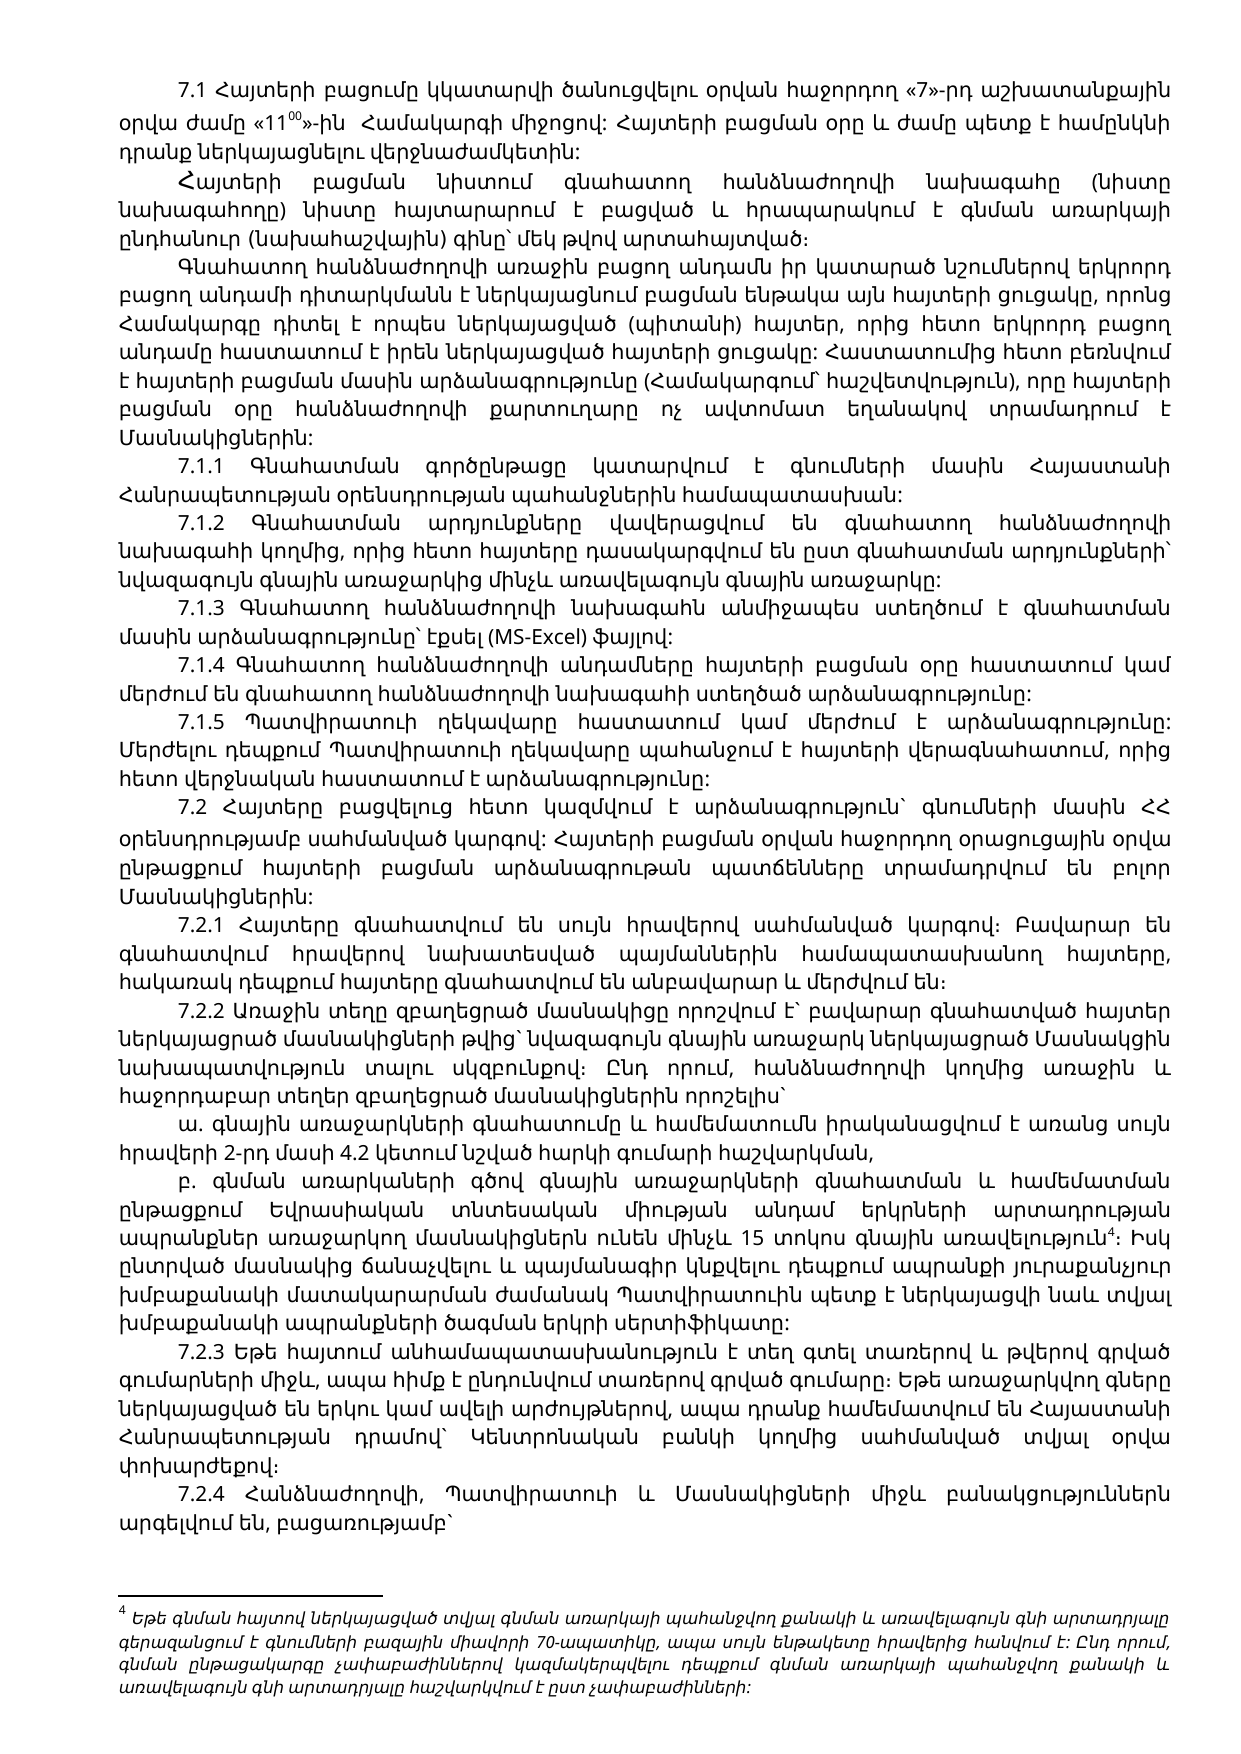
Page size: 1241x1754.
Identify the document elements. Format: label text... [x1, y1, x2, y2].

text 7.2.3 Եթե հայտում անհամապատասխանություն է տեղ գտել տառերով և թվերով գրված գումարների միջև, ապա հիմք է ընդունվում տառերով գրված գումարը։ Եթե առաջարկվող գները ներկայացված են երկու կամ ավելի արժույթներով, ապա դրանք համեմատվում են Հայաստանի Հանրապետության դրամով` Կենտրոնական բանկի կողմից սահմանված տվյալ օրվա փոխարժեքով։ [118, 1337, 1171, 1479]
text 7.2.1 Հայտերը գնահատվում են սույն հրավերով սահմանված կարգով։ Բավարար են գնահատվում հրավերով նախատեսված պայմաններին համապատասխանող հայտերը, հակառակ դեպքում հայտերը գնահատվում են անբավարար և մերժվում են։ [118, 910, 1171, 996]
text 7.2.2 Առաջին տեղը զբաղեցրած մասնակիցը որոշվում է` բավարար գնահատված հայտեր ներկայացրած մասնակիցների թվից` նվազագույն գնային առաջարկ ներկայացրած Մասնակցին նախապատվություն տալու սկզբունքով։ Ընդ որում, հանձնաժողովի կողմից առաջին և հաջորդաբար տեղեր զբաղեցրած մասնակիցներին որոշելիս` [118, 996, 1171, 1109]
text 7.2 Հայտերը բացվելուց հետո կազմվում է արձանագրություն` գնումների մասին ՀՀ օրենսդրությամբ սահմանված կարգով: Հայտերի բացման օրվան հաջորդող օրացուցային օրվա ընթացքում հայտերի բացման արձանագրութան պատճենները տրամադրվում են բոլոր Մասնակիցներին: [118, 792, 1171, 910]
text ա. գնային առաջարկների գնահատումը և համեմատումն իրականացվում է առանց սույն հրավերի 2-րդ մասի 4.2 կետում նշված հարկի գումարի հաշվարկման, [118, 1109, 1171, 1166]
text 7.1.5 Պատվիրատուի ղեկավարը հաստատում կամ մերժում է արձանագրությունը: Մերժելու դեպքում Պատվիրատուի ղեկավարը պահանջում է հայտերի վերագնահատում, որից հետո վերջնական հաստատում է արձանագրությունը: [118, 707, 1171, 792]
text 7.1 Հայտերի բացումը կկատարվի ծանուցվելու օրվան հաջորդող «7»-րդ աշխատանքային օրվա ժամը «1100»-ին Համակարգի միջոցով: Հայտերի բացման օրը և ժամը պետք է համընկնի դրանք ներկայացնելու վերջնաժամկետին: [118, 75, 1171, 166]
text Հայտերի բացման նիստում գնահատող հանձնաժողովի նախագահը (նիստը նախագահողը) նիստը հայտարարում է բացված և հրապարակում է գնման առարկայի ընդհանուր (նախահաշվային) գինը՝ մեկ թվով արտահայտված։ [118, 166, 1171, 252]
text 7.1.2 Գնահատման արդյունքները վավերացվում են գնահատող հանձնաժողովի նախագահի կողմից, որից հետո հայտերը դասակարգվում են ըստ գնահատման արդյունքների՝ նվազագույն գնային առաջարկից մինչև առավելագույն գնային առաջարկը: [118, 508, 1171, 593]
text 7.2.4 Հանձնաժողովի, Պատվիրատուի և Մասնակիցների միջև բանակցություններն արգելվում են, բացառությամբ` [118, 1479, 1171, 1536]
text Գնահատող հանձնաժողովի առաջին բացող անդամն իր կատարած նշումներով երկրորդ բացող անդամի դիտարկմանն է ներկայացնում բացման ենթակա այն հայտերի ցուցակը, որոնց Համակարգը դիտել է որպես ներկայացված (պիտանի) հայտեր, որից հետո երկրորդ բացող անդամը հաստատում է իրեն ներկայացված հայտերի ցուցակը: Հաստատումից հետո բեռնվում է հայտերի բացման մասին արձանագրությունը (Համակարգում՝ հաշվետվություն), որը հայտերի բացման օրը հանձնաժողովի քարտուղարը ոչ ավտոմատ եղանակով տրամադրում է Մասնակիցներին: [118, 252, 1171, 451]
text 7.1.3 Գնահատող հանձնաժողովի նախագահն անմիջապես ստեղծում է գնահատման մասին արձանագրությունը՝ էքսել (MS-Excel) ֆայլով: [118, 593, 1171, 650]
text 7.1.1 Գնահատման գործընթացը կատարվում է գնումների մասին Հայաստանի Հանրապետության օրենսդրության պահանջներին համապատասխան: [118, 451, 1171, 508]
text բ. գնման առարկաների գծով գնային առաջարկների գնահատման և համեմատման ընթացքում Եվրասիական տնտեսական միության անդամ երկրների արտադրության ապրանքներ առաջարկող մասնակիցներն ունեն մինչև 15 տոկոս գնային առավելություն։ Իսկ ընտրված մասնակից ճանաչվելու և պայմանագիր կնքվելու դեպքում ապրանքի յուրաքանչյուր խմբաքանակի մատակարարման ժամանակ Պատվիրատուին պետք է ներկայացվի նաև տվյալ խմբաքանակի ապրանքների ծագման երկրի սերտիֆիկատը: [118, 1166, 1171, 1337]
text 7.1.4 Գնահատող հանձնաժողովի անդամները հայտերի բացման օրը հաստատում կամ մերժում են գնահատող հանձնաժողովի նախագահի ստեղծած արձանագրությունը: [118, 650, 1171, 707]
